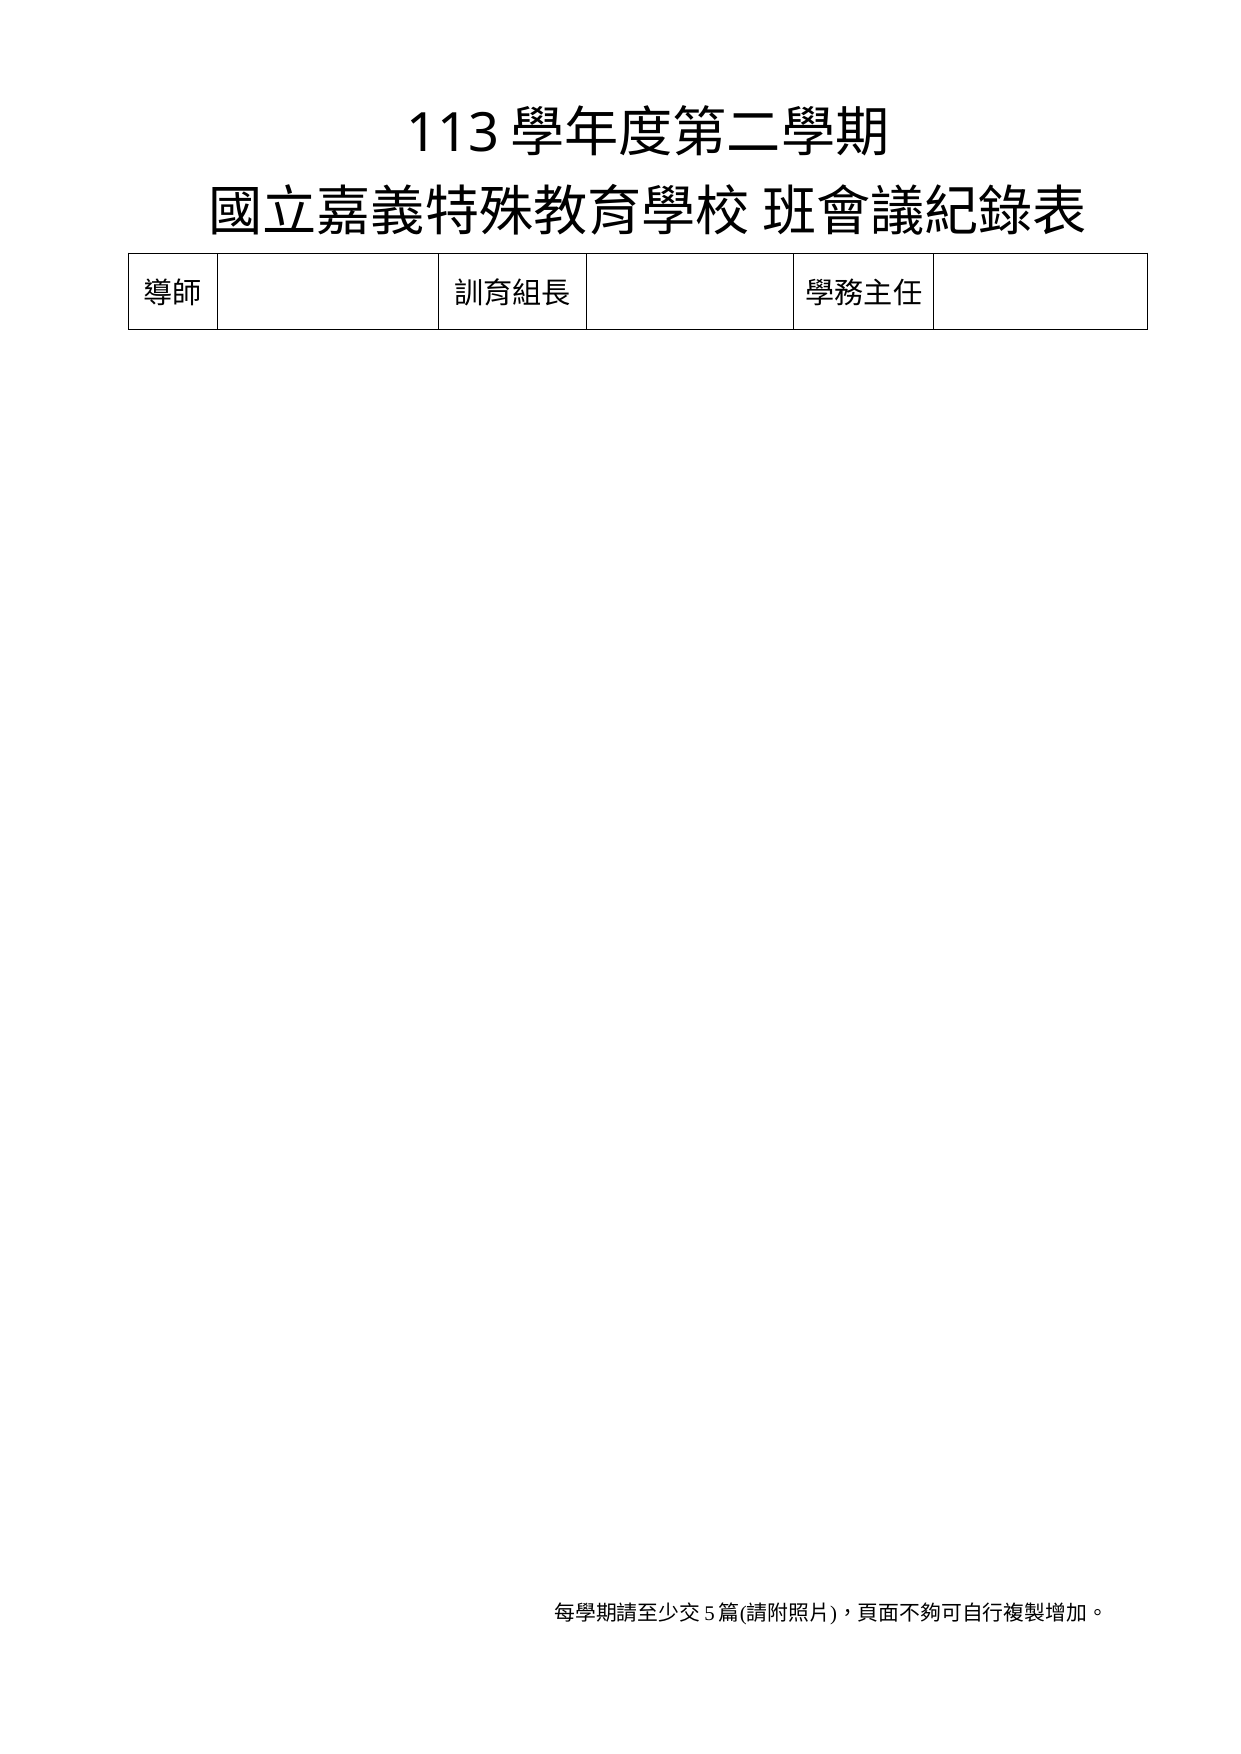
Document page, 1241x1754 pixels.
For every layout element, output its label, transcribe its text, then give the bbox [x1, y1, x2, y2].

table_cell [934, 254, 1147, 329]
table_cell 學務主任 [794, 254, 933, 329]
table_cell [587, 254, 793, 329]
table_cell [218, 254, 438, 329]
table_cell 導師 [129, 254, 217, 329]
table_cell 訓育組長 [439, 254, 586, 329]
